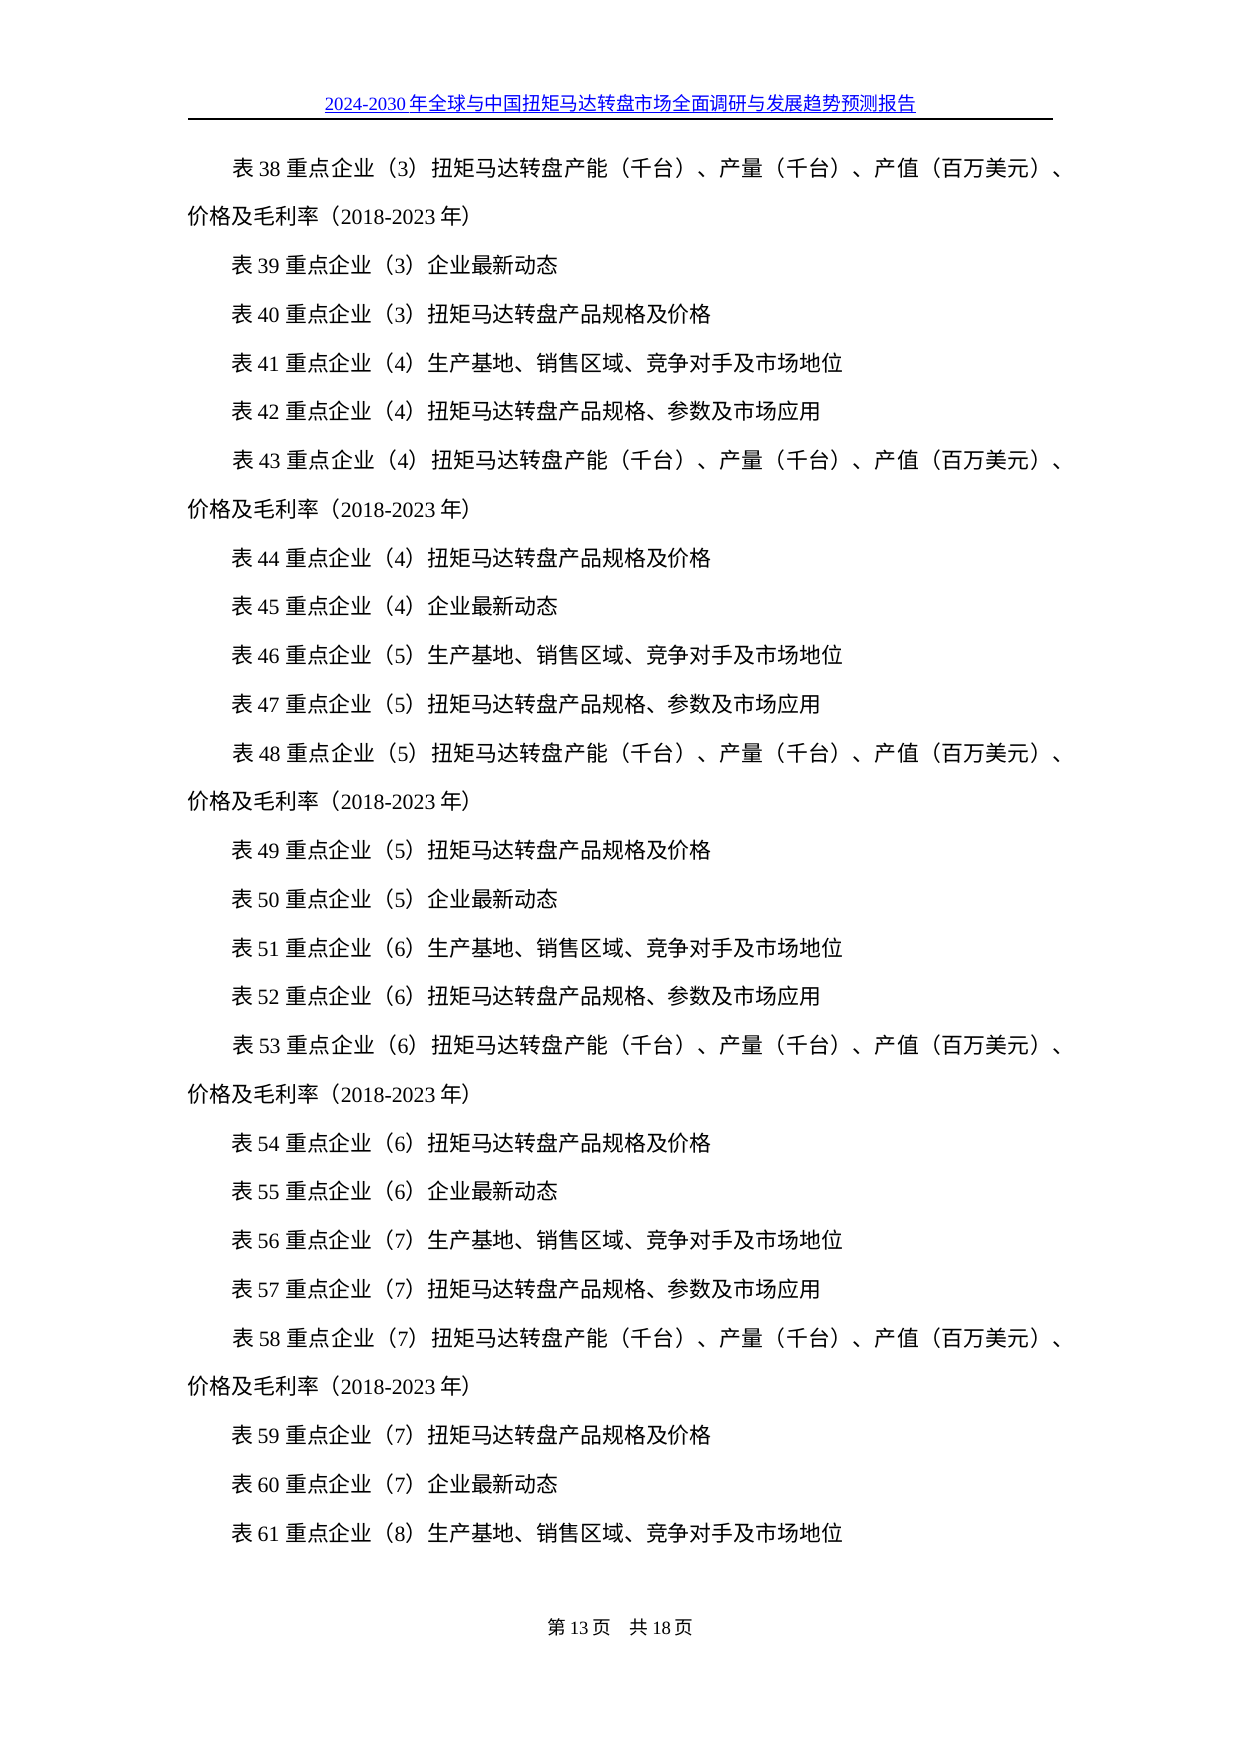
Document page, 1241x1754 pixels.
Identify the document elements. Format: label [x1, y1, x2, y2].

text [187, 150, 1053, 1548]
